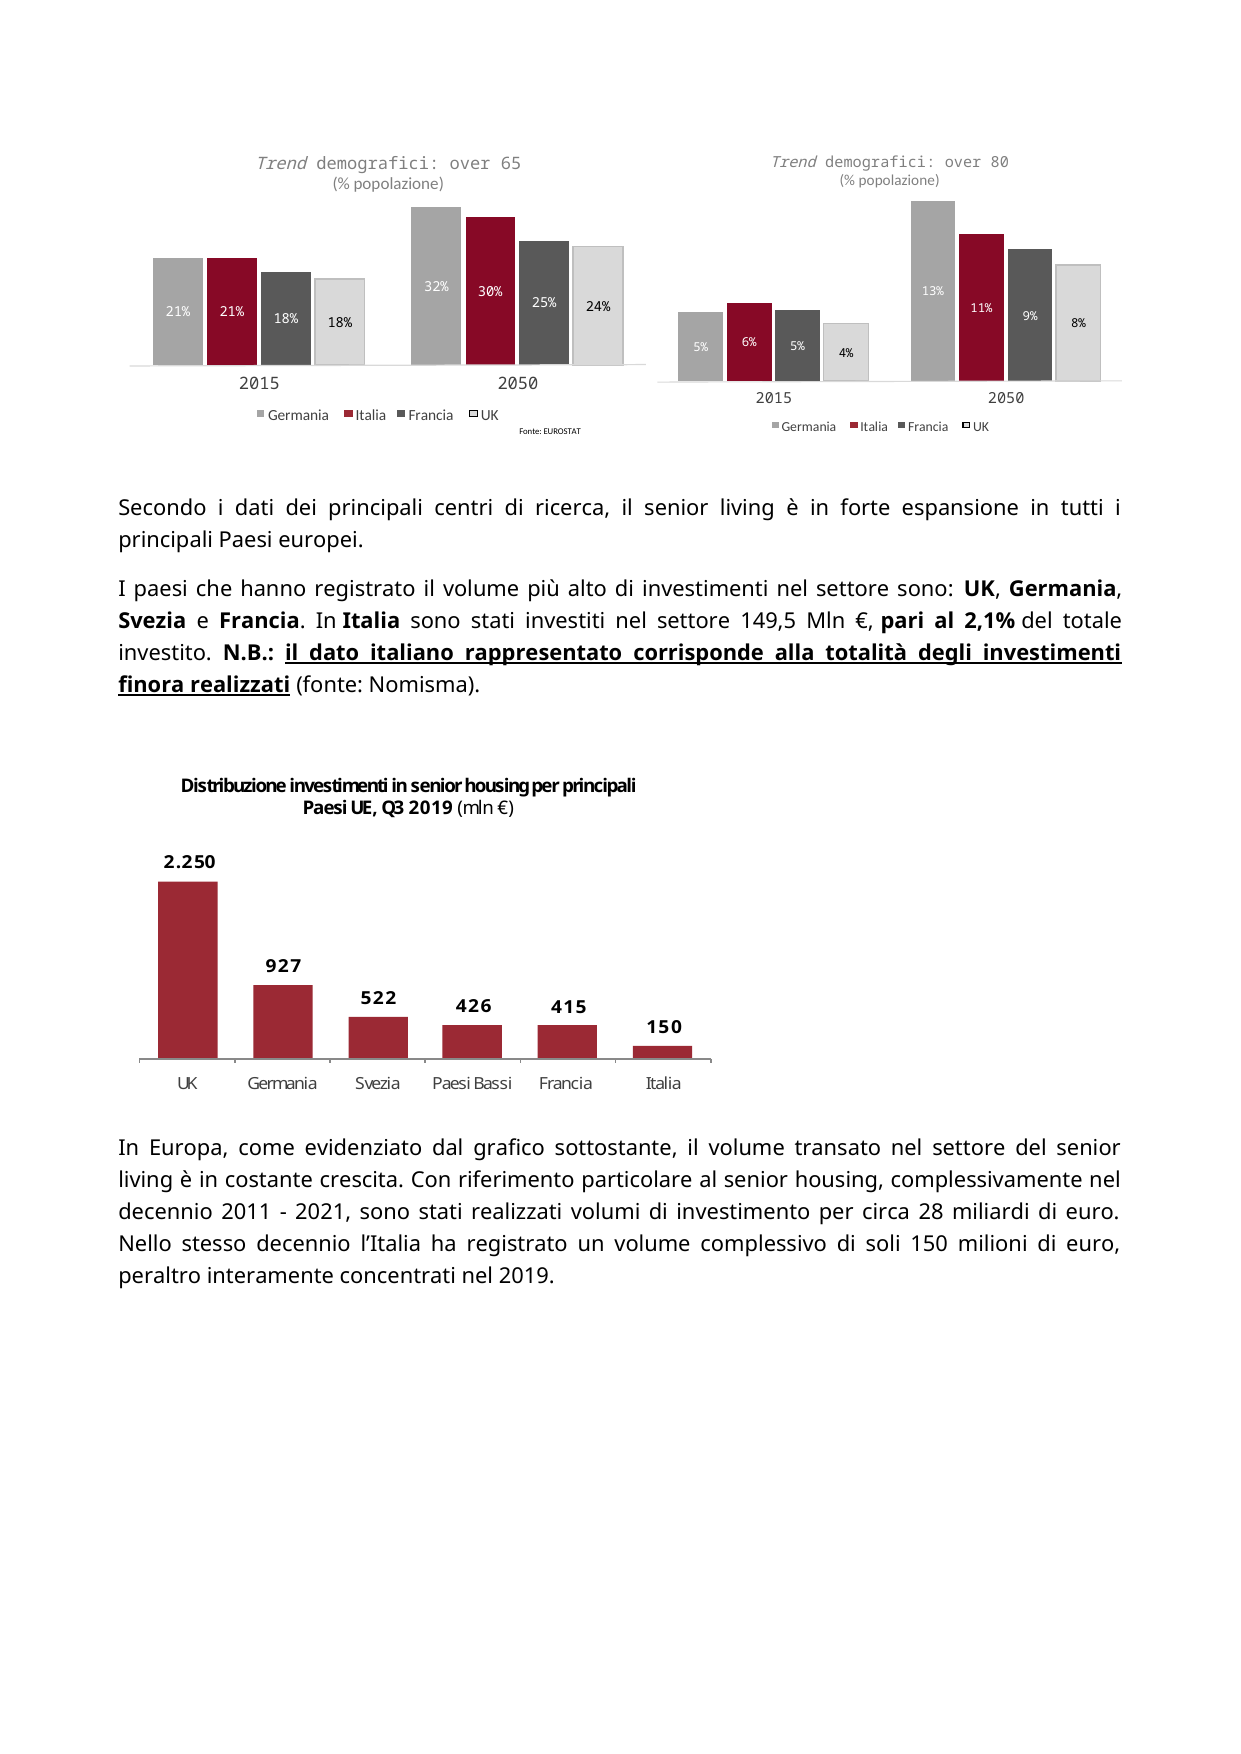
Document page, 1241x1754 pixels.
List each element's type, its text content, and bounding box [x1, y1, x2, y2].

table_header [118, 148, 646, 443]
text I paesi che hanno registrato il volume più alto di investimenti nel settore sono: UK, Germania, Svezia e Francia. In Italia sono stati investiti nel settore 149,5 Mln €, pari al 2,1% del totale investito. N.B.: il dato italiano rappresentato corrisponde alla totalità degli investimenti finora realizzati (fonte: Nomisma). [118, 572, 1122, 698]
text Secondo i dati dei principali centri di ricerca, il senior living è in forte espansione in tutti i principali Paesi europei. [118, 492, 1122, 553]
text In Europa, come evidenziato dal grafico sottostante, il volume transato nel settore del senior living è in costante crescita. Con riferimento particolare al senior housing, complessivamente nel decennio 2011 - 2021, sono stati realizzati volumi di investimento per circa 28 miliardi di euro. Nello stesso decennio l’Italia ha registrato un volume complessivo di soli 150 milioni di euro, peraltro interamente concentrati nel 2019. [118, 1132, 1122, 1290]
table_header [646, 148, 1122, 443]
